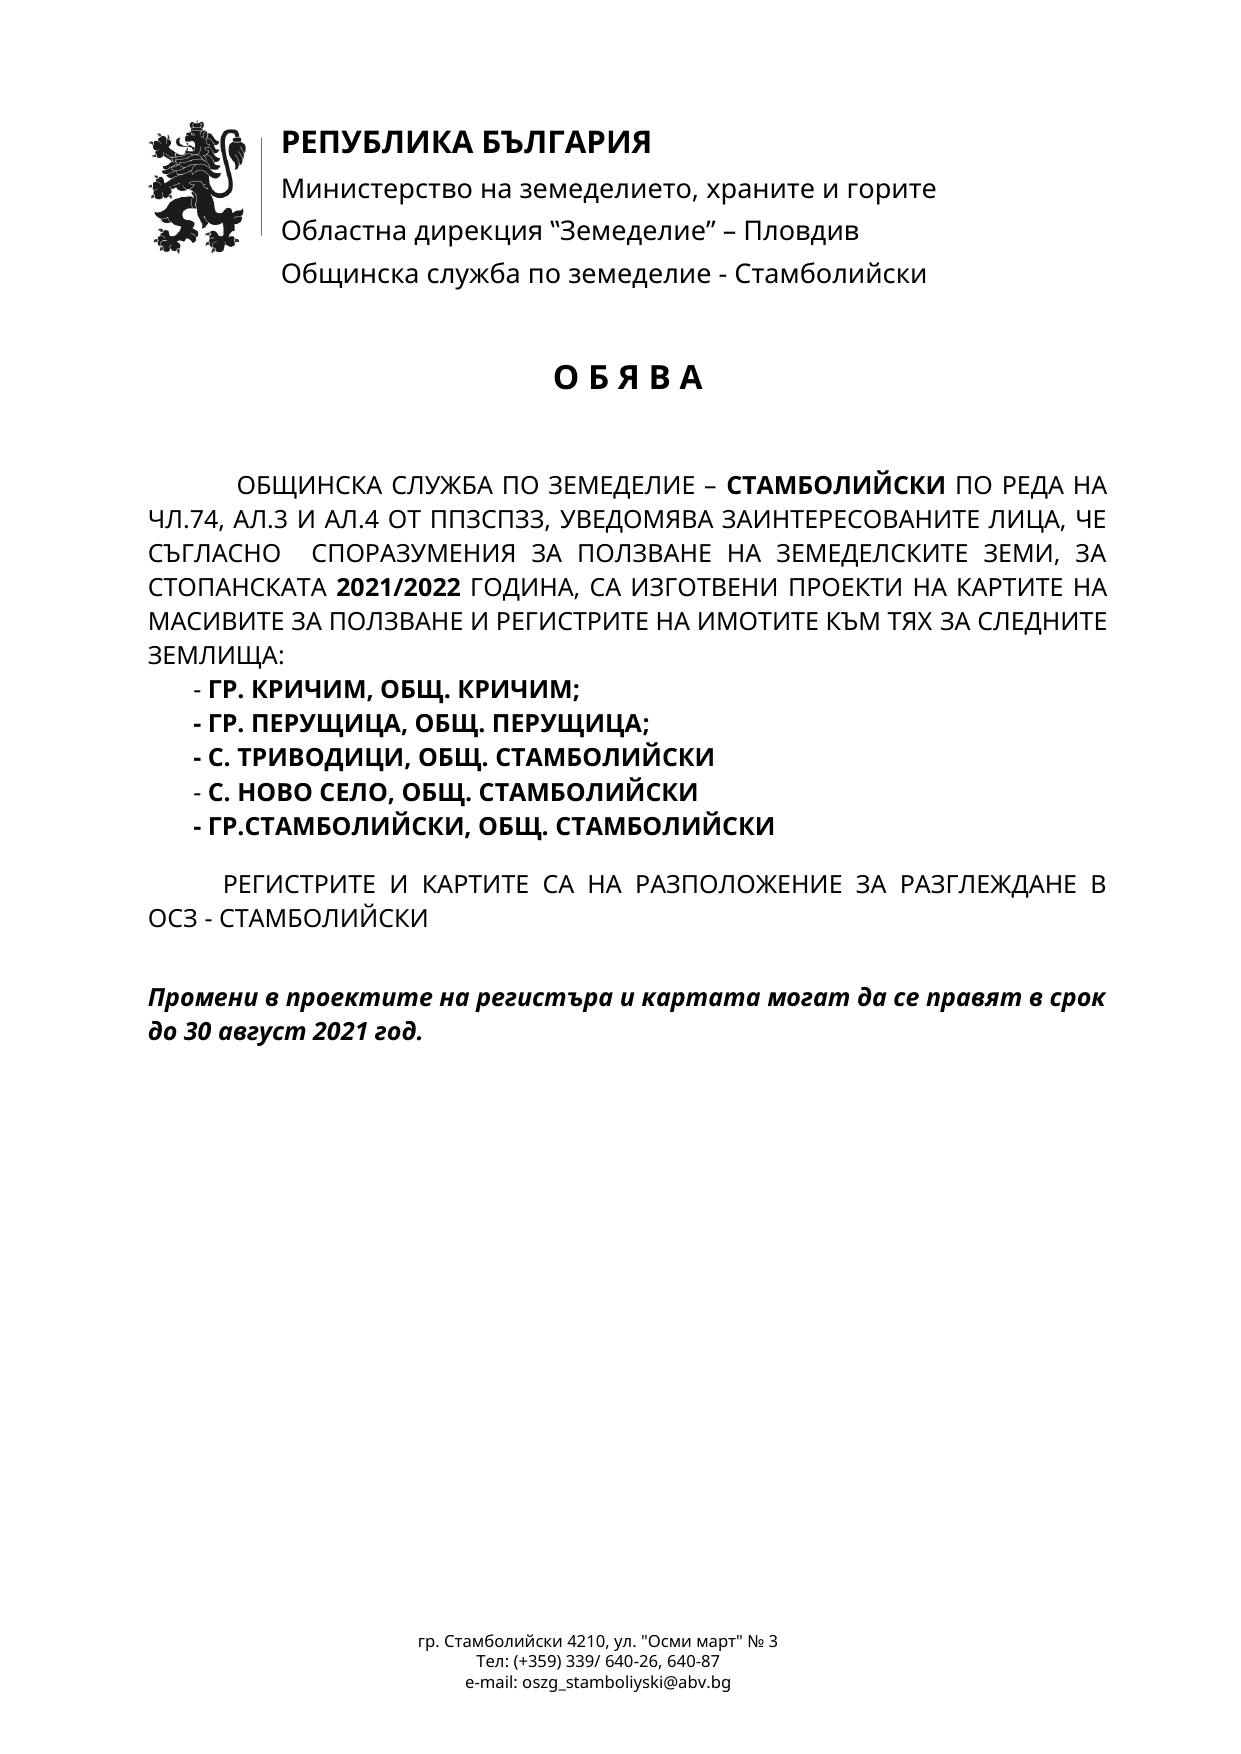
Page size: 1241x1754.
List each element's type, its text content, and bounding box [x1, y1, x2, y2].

text ОБЩИНСКА СЛУЖБА ПО ЗЕМЕДЕЛИЕ – СТАМБОЛИЙСКИ ПО РЕДА НА ЧЛ.74, АЛ.3 И АЛ.4 ОТ ППЗСПЗЗ, УВЕДОМЯВА ЗАИНТЕРЕСОВАНИТЕ ЛИЦА, ЧЕ СЪГЛАСНО СПОРАЗУМЕНИЯ ЗА ПОЛЗВАНЕ НА ЗЕМЕДЕЛСКИТЕ ЗЕМИ, ЗА СТОПАНСКАТА 2021/2022 ГОДИНА, СА ИЗГОТВЕНИ ПРОЕКТИ НА КАРТИТЕ НА МАСИВИТЕ ЗА ПОЛЗВАНЕ И РЕГИСТРИТЕ НА ИМОТИТЕ КЪМ ТЯХ ЗА СЛЕДНИТЕ ЗЕМЛИЩА: [148, 468, 1107, 672]
text - ГР. КРИЧИМ, ОБЩ. КРИЧИМ; [148, 672, 1107, 706]
text - ГР.СТАМБОЛИЙСКИ, ОБЩ. СТАМБОЛИЙСКИ [148, 808, 1107, 842]
text Промени в проектите на регистъра и картата могат да се правят в срок до 30 август 2021 год. [148, 980, 1107, 1048]
text - С. НОВО СЕЛО, ОБЩ. СТАМБОЛИЙСКИ [148, 774, 1107, 808]
picture [147, 120, 262, 255]
text - ГР. ПЕРУЩИЦА, ОБЩ. ПЕРУЩИЦА; [148, 706, 1107, 740]
text РЕГИСТРИТЕ И КАРТИТЕ СА НА РАЗПОЛОЖЕНИЕ ЗА РАЗГЛЕЖДАНЕ В ОСЗ - СТАМБОЛИЙСКИ [148, 866, 1107, 934]
text О Б Я В А [148, 354, 1107, 399]
text - С. ТРИВОДИЦИ, ОБЩ. СТАМБОЛИЙСКИ [148, 740, 1107, 774]
